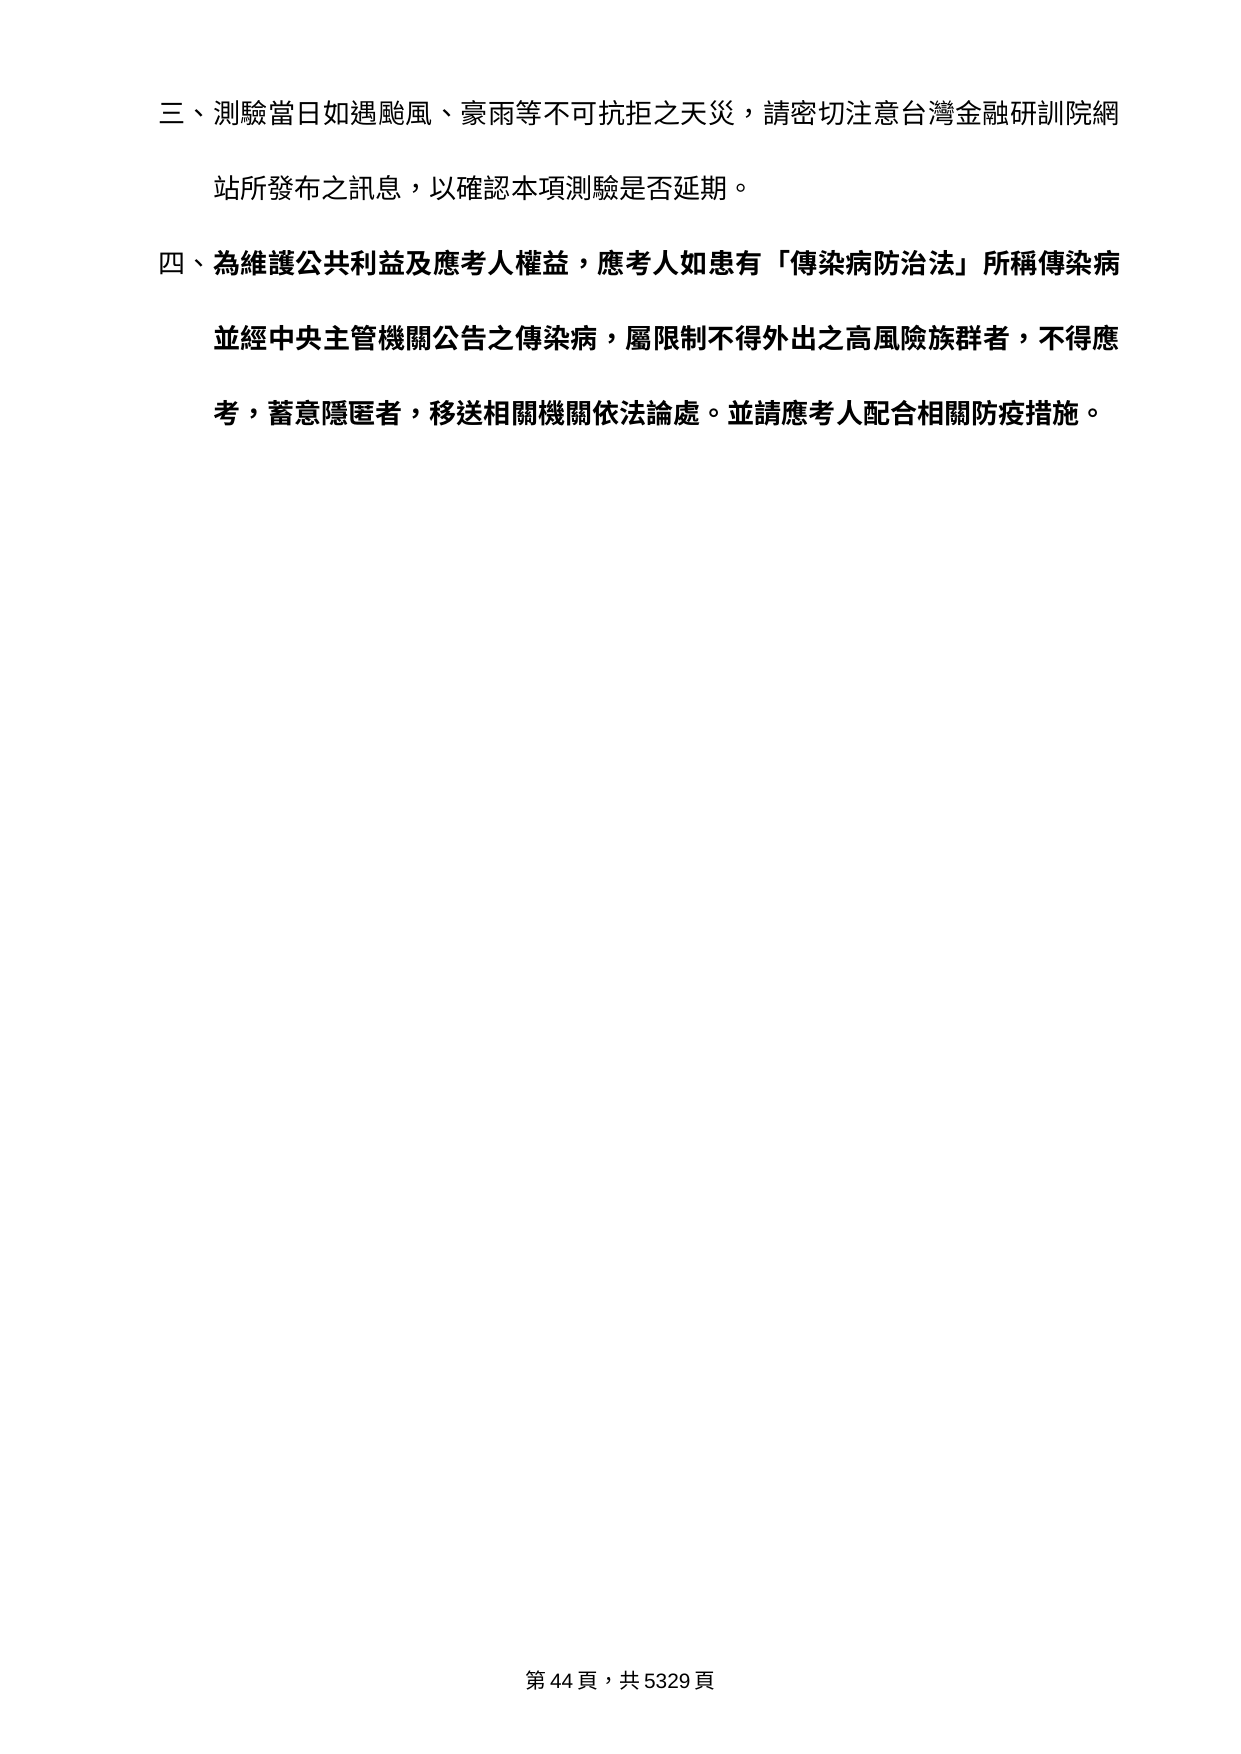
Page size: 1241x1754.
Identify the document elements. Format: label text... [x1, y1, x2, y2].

list 為維護公共利益及應考人權益，應考人如患有「傳染病防治法」所稱傳染病並經中央主管機關公告之傳染病，屬限制不得外出之高風險族群者，不得應考，蓄意隱匿者，移送相關機關依法論處。並請應考人配合相關防疫措施。 [158, 224, 1122, 449]
list 測驗當日如遇颱風、豪雨等不可抗拒之天災，請密切注意台灣金融研訓院網站所發布之訊息，以確認本項測驗是否延期。 [158, 74, 1122, 224]
